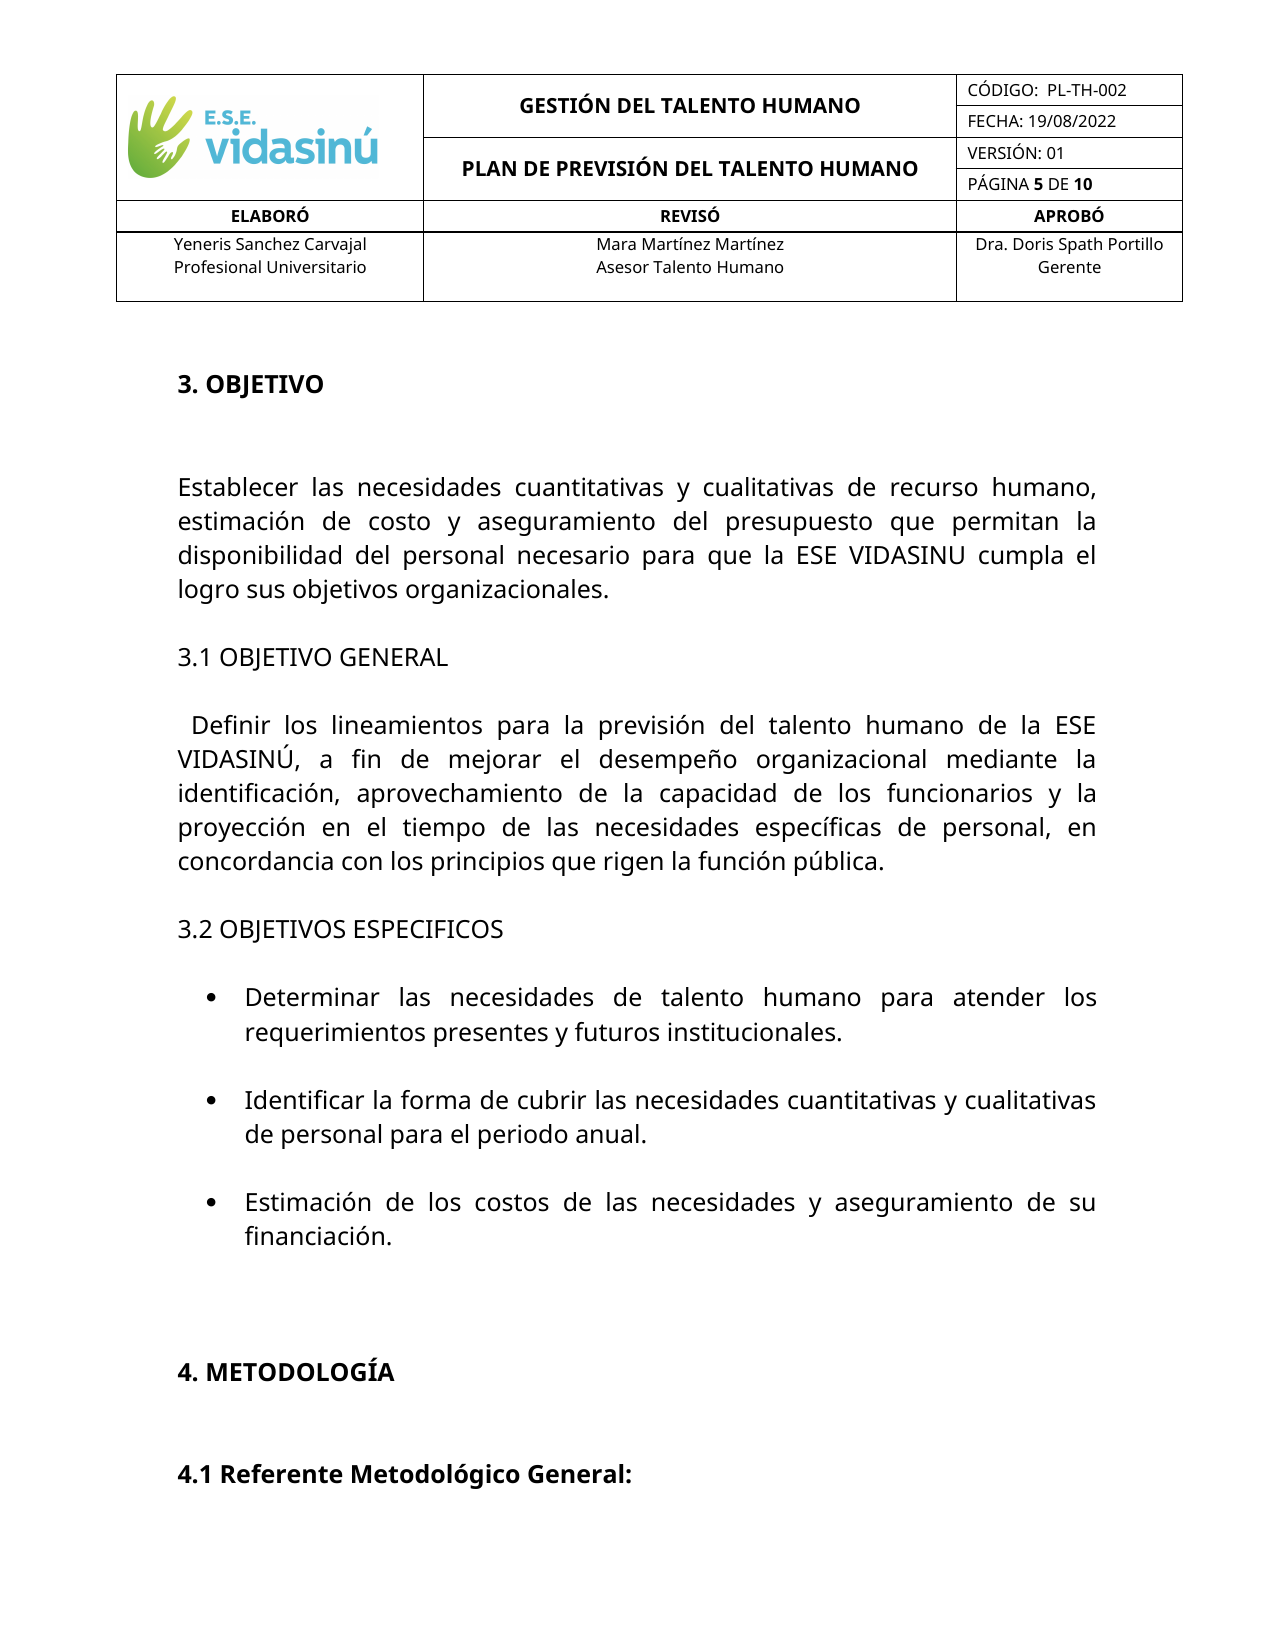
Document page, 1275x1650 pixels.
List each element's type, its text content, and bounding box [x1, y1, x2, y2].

list Estimación de los costos de las necesidades y aseguramiento de su financiación. [207, 1184, 1098, 1253]
text 3.1 OBJETIVO GENERAL [177, 639, 1098, 673]
text Establecer las necesidades cuantitativas y cualitativas de recurso humano, estimación de costo y aseguramiento del presupuesto que permitan la disponibilidad del personal necesario para que la ESE VIDASINU cumpla el logro sus objetivos organizacionales. [177, 469, 1098, 605]
text 3.2 OBJETIVOS ESPECIFICOS [177, 912, 1098, 946]
list Identificar la forma de cubrir las necesidades cuantitativas y cualitativas de personal para el periodo anual. [207, 1082, 1098, 1150]
text Definir los lineamientos para la previsión del talento humano de la ESE VIDASINÚ, a fin de mejorar el desempeño organizacional mediante la identificación, aprovechamiento de la capacidad de los funcionarios y la proyección en el tiempo de las necesidades específicas de personal, en concordancia con los principios que rigen la función pública. [177, 708, 1098, 878]
picture [127, 95, 379, 179]
text 4. METODOLOGÍA [177, 1355, 1098, 1389]
text 3. OBJETIVO [177, 367, 1098, 401]
list Determinar las necesidades de talento humano para atender los requerimientos presentes y futuros institucionales. [207, 980, 1098, 1048]
text 4.1 Referente Metodológico General: [177, 1457, 1098, 1491]
